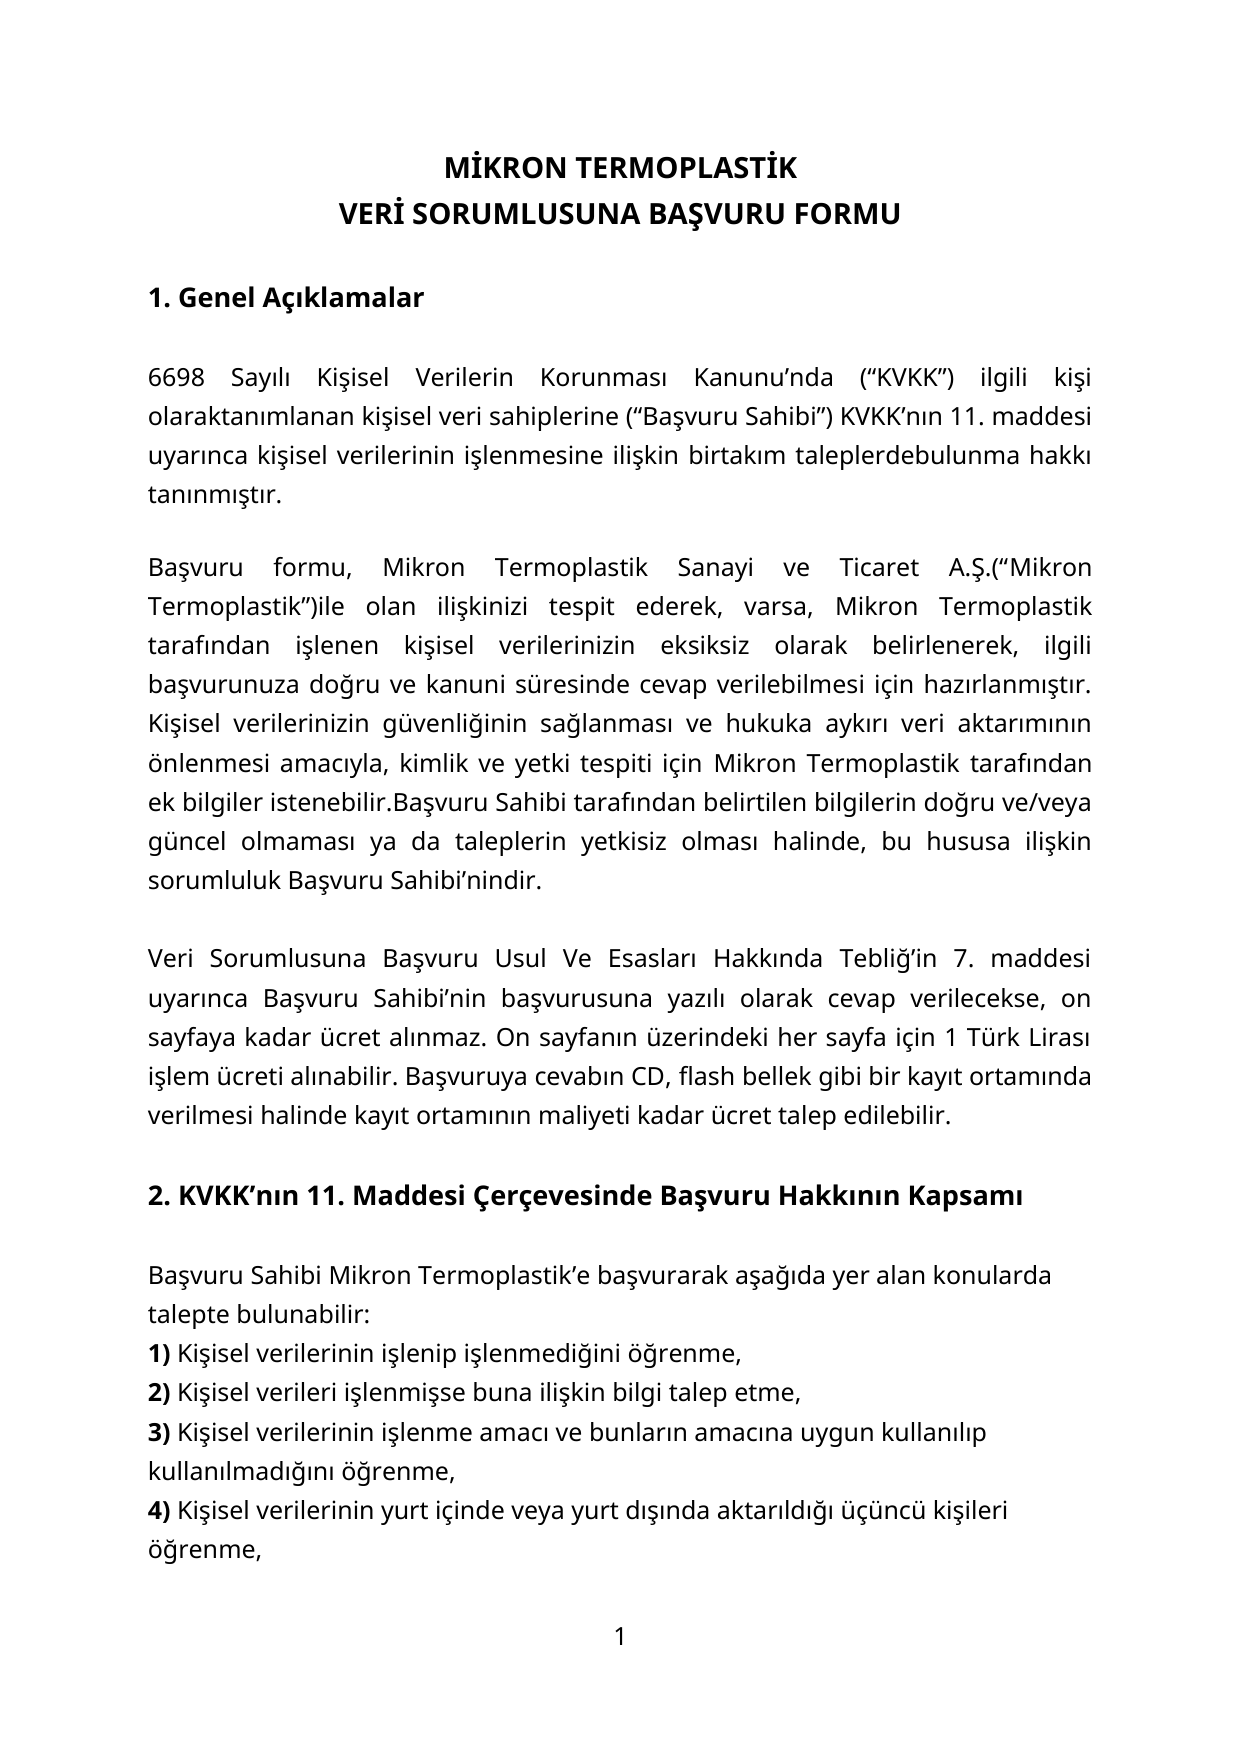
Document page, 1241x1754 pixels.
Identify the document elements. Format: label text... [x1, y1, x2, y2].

text Veri Sorumlusuna Başvuru Usul Ve Esasları Hakkında Tebliğ’in 7. maddesi uyarınca Başvuru Sahibi’nin başvurusuna yazılı olarak cevap verilecekse, on sayfaya kadar ücret alınmaz. On sayfanın üzerindeki her sayfa için 1 Türk Lirası işlem ücreti alınabilir. Başvuruya cevabın CD, flash bellek gibi bir kayıt ortamında verilmesi halinde kayıt ortamının maliyeti kadar ücret talep edilebilir. [148, 941, 1093, 1132]
text Başvuru Sahibi Mikron Termoplastik’e başvurarak aşağıda yer alan konularda talepte bulunabilir: [148, 1258, 1093, 1331]
text 1) Kişisel verilerinin işlenip işlenmediğini öğrenme, [148, 1336, 1093, 1370]
list Genel Açıklamalar [148, 278, 1093, 315]
text VERİ SORUMLUSUNA BAŞVURU FORMU [148, 193, 1093, 233]
text Başvuru formu, Mikron Termoplastik Sanayi ve Ticaret A.Ş.(“Mikron Termoplastik”)ile olan ilişkinizi tespit ederek, varsa, Mikron Termoplastik tarafından işlenen kişisel verilerinizin eksiksiz olarak belirlenerek, ilgili başvurunuza doğru ve kanuni süresinde cevap verilebilmesi için hazırlanmıştır. Kişisel verilerinizin güvenliğinin sağlanması ve hukuka aykırı veri aktarımının önlenmesi amacıyla, kimlik ve yetki tespiti için Mikron Termoplastik tarafından ek bilgiler istenebilir.Başvuru Sahibi tarafından belirtilen bilgilerin doğru ve/veya güncel olmaması ya da taleplerin yetkisiz olması halinde, bu hususa ilişkin sorumluluk Başvuru Sahibi’nindir. [148, 549, 1093, 897]
text MİKRON TERMOPLASTİK [148, 148, 1093, 187]
text 2) Kişisel verileri işlenmişse buna ilişkin bilgi talep etme, [148, 1375, 1093, 1409]
list KVKK’nın 11. Maddesi Çerçevesinde Başvuru Hakkının Kapsamı [148, 1176, 1093, 1213]
text 3) Kişisel verilerinin işlenme amacı ve bunların amacına uygun kullanılıp kullanılmadığını öğrenme, [148, 1414, 1093, 1487]
text 6698 Sayılı Kişisel Verilerin Korunması Kanunu’nda (“KVKK”) ilgili kişi olaraktanımlanan kişisel veri sahiplerine (“Başvuru Sahibi”) KVKK’nın 11. maddesi uyarınca kişisel verilerinin işlenmesine ilişkin birtakım taleplerdebulunma hakkı tanınmıştır. [148, 359, 1093, 511]
text 4) Kişisel verilerinin yurt içinde veya yurt dışında aktarıldığı üçüncü kişileri öğrenme, [148, 1493, 1093, 1566]
